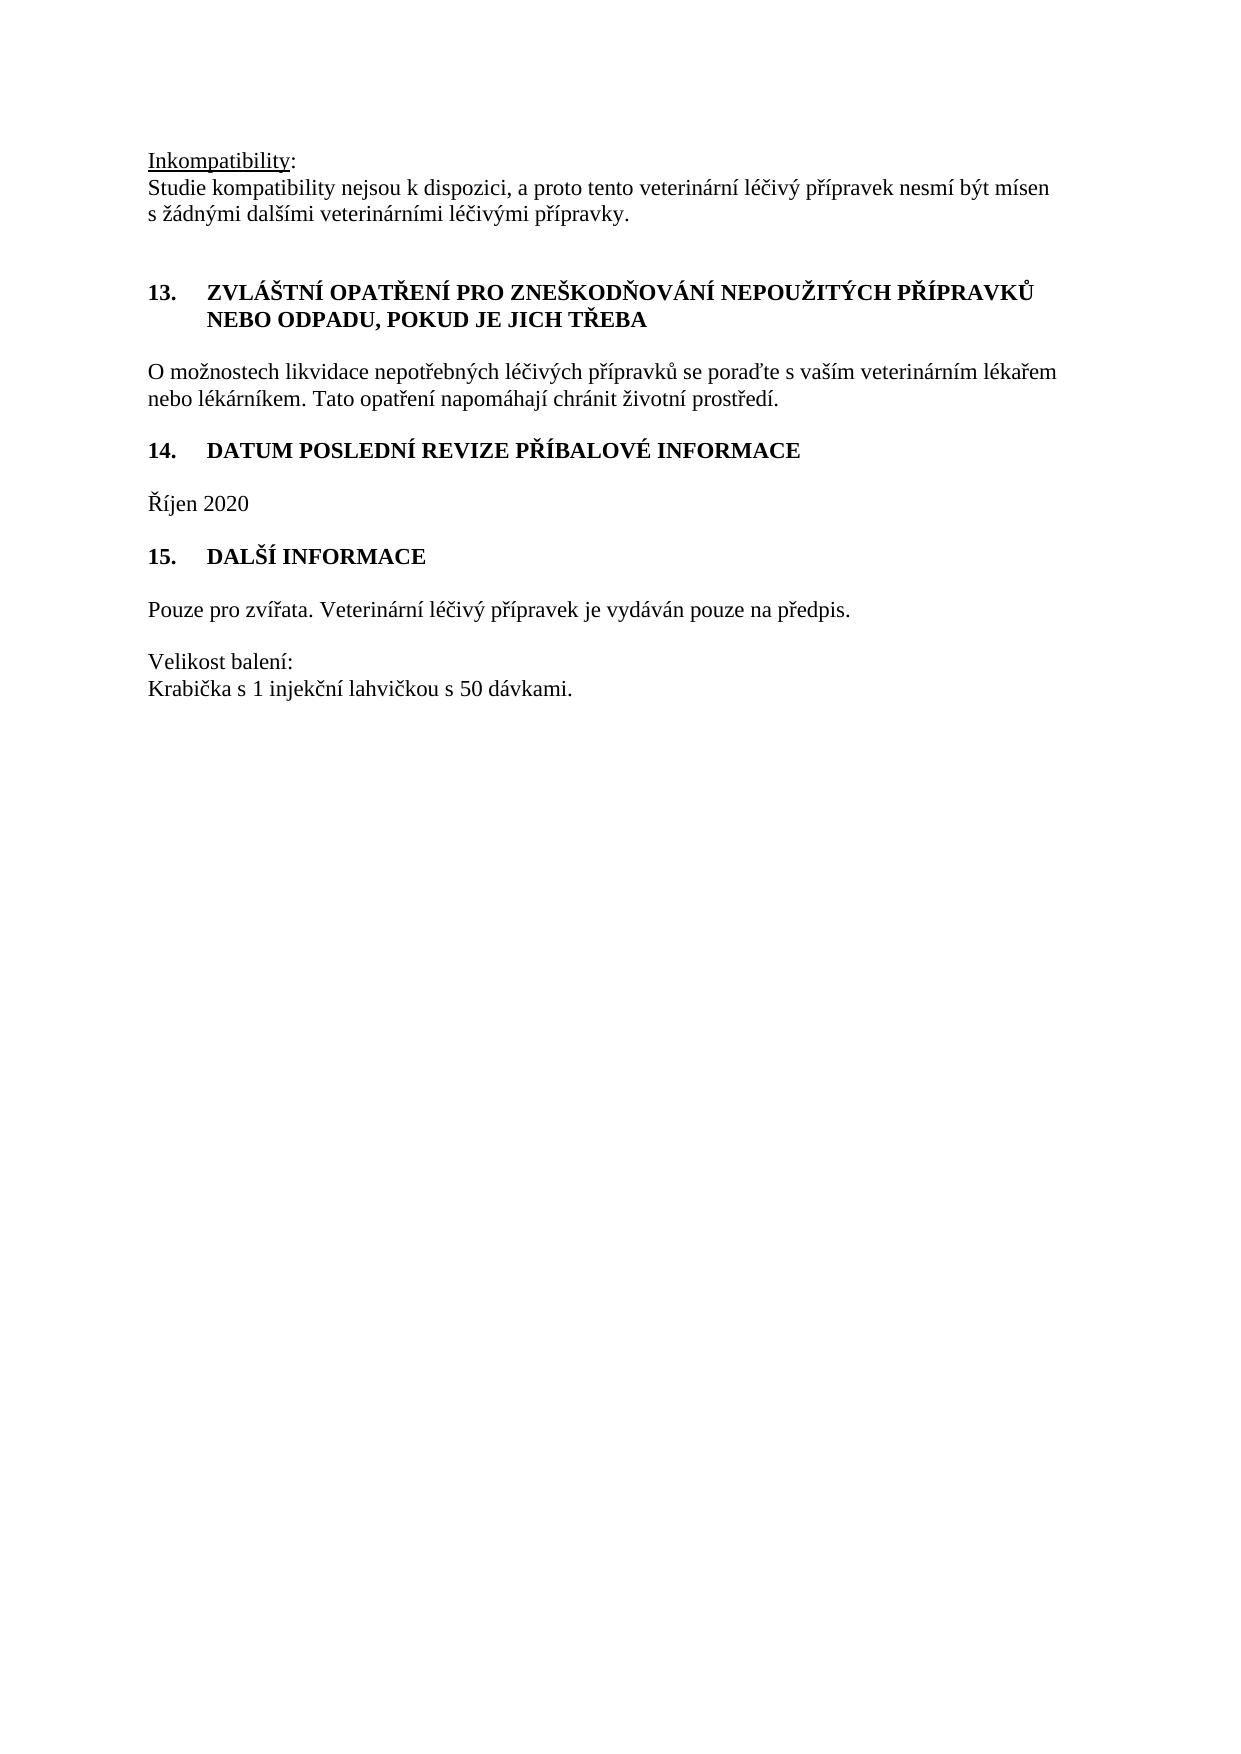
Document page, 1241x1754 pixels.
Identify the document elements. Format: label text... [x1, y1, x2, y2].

text Pouze pro zvířata. Veterinární léčivý přípravek je vydáván pouze na předpis. [148, 596, 1093, 622]
text Velikost balení: [148, 648, 1093, 675]
text Studie kompatibility nejsou k dispozici, a proto tento veterinární léčivý přípravek nesmí být mísen s žádnými dalšími veterinárními léčivými přípravky. [148, 174, 1093, 227]
text Krabička s 1 injekční lahvičkou s 50 dávkami. [148, 675, 1093, 701]
text O možnostech likvidace nepotřebných léčivých přípravků se poraďte s vaším veterinárním lékařem nebo lékárníkem. Tato opatření napomáhají chránit životní prostředí. [148, 358, 1093, 411]
text Inkompatibility: [148, 148, 1093, 174]
text 15. DALŠÍ INFORMACE [148, 543, 1093, 569]
text 14. DATUM POSLEDNÍ REVIZE PŘÍBALOVÉ INFORMACE [148, 437, 1093, 464]
text 13. ZVLÁŠTNÍ OPATŘENÍ PRO ZNEŠKODŇOVÁNÍ NEPOUŽITÝCH PŘÍPRAVKŮ NEBO ODPADU, POKUD JE JICH TŘEBA [148, 279, 1093, 332]
text Říjen 2020 [148, 490, 1126, 517]
